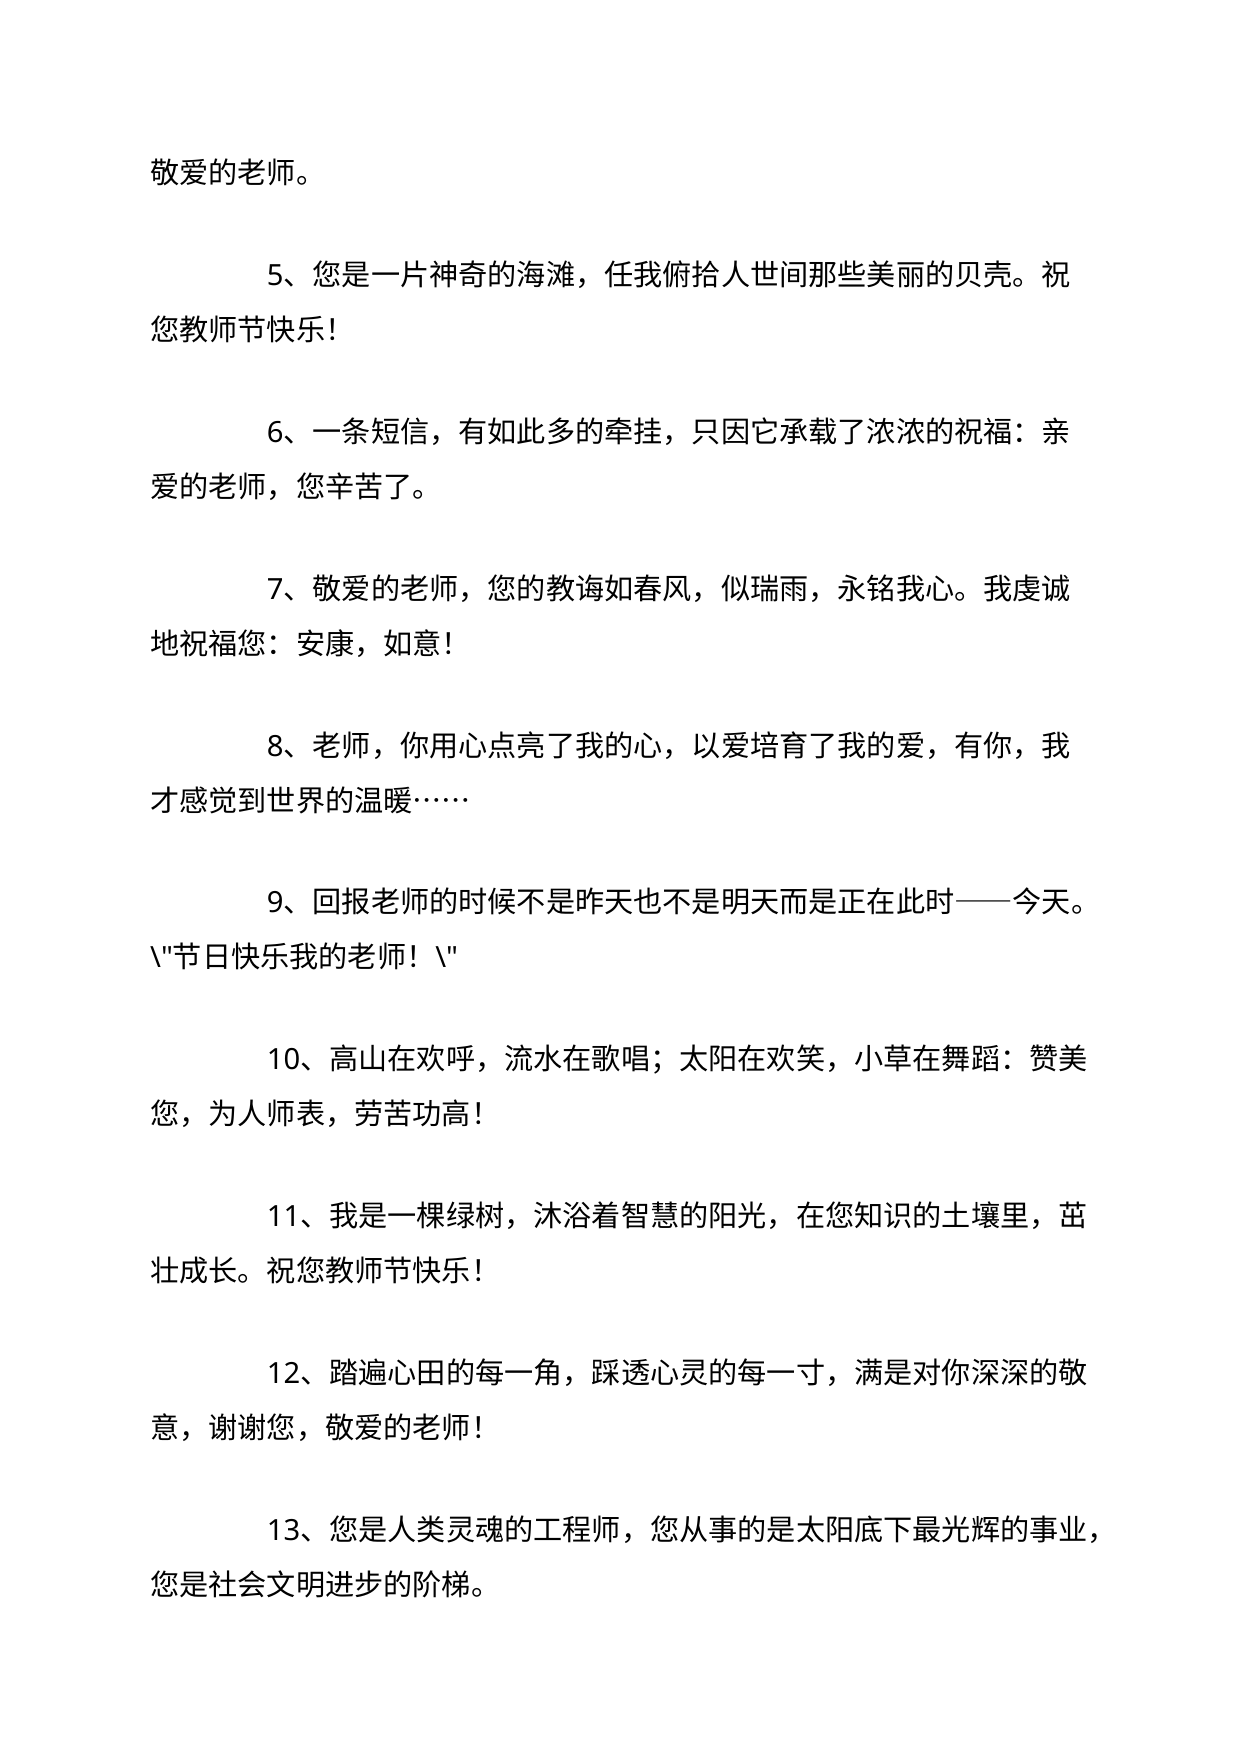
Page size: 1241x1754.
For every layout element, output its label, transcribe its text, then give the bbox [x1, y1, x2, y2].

text 6、一条短信，有如此多的牵挂，只因它承载了浓浓的祝福：亲爱的老师，您辛苦了。 [150, 408, 1090, 506]
text 11、我是一棵绿树，沐浴着智慧的阳光，在您知识的土壤里，茁壮成长。祝您教师节快乐！ [150, 1193, 1090, 1290]
text 13、您是人类灵魂的工程师，您从事的是太阳底下最光辉的事业，您是社会文明进步的阶梯。 [150, 1506, 1090, 1603]
text 12、踏遍心田的每一角，踩透心灵的每一寸，满是对你深深的敬意，谢谢您，敬爱的老师！ [150, 1349, 1090, 1447]
text 5、您是一片神奇的海滩，任我俯拾人世间那些美丽的贝壳。祝您教师节快乐！ [150, 252, 1090, 349]
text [150, 150, 1090, 192]
text 8、老师，你用心点亮了我的心，以爱培育了我的爱，有你，我才感觉到世界的温暖…… [150, 722, 1090, 819]
text 9、回报老师的时候不是昨天也不是明天而是正在此时——今天。\"节日快乐我的老师！\" [150, 879, 1090, 976]
text 7、敬爱的老师，您的教诲如春风，似瑞雨，永铭我心。我虔诚地祝福您：安康，如意！ [150, 565, 1090, 663]
text 10、高山在欢呼，流水在歌唱；太阳在欢笑，小草在舞蹈：赞美您，为人师表，劳苦功高！ [150, 1036, 1090, 1133]
